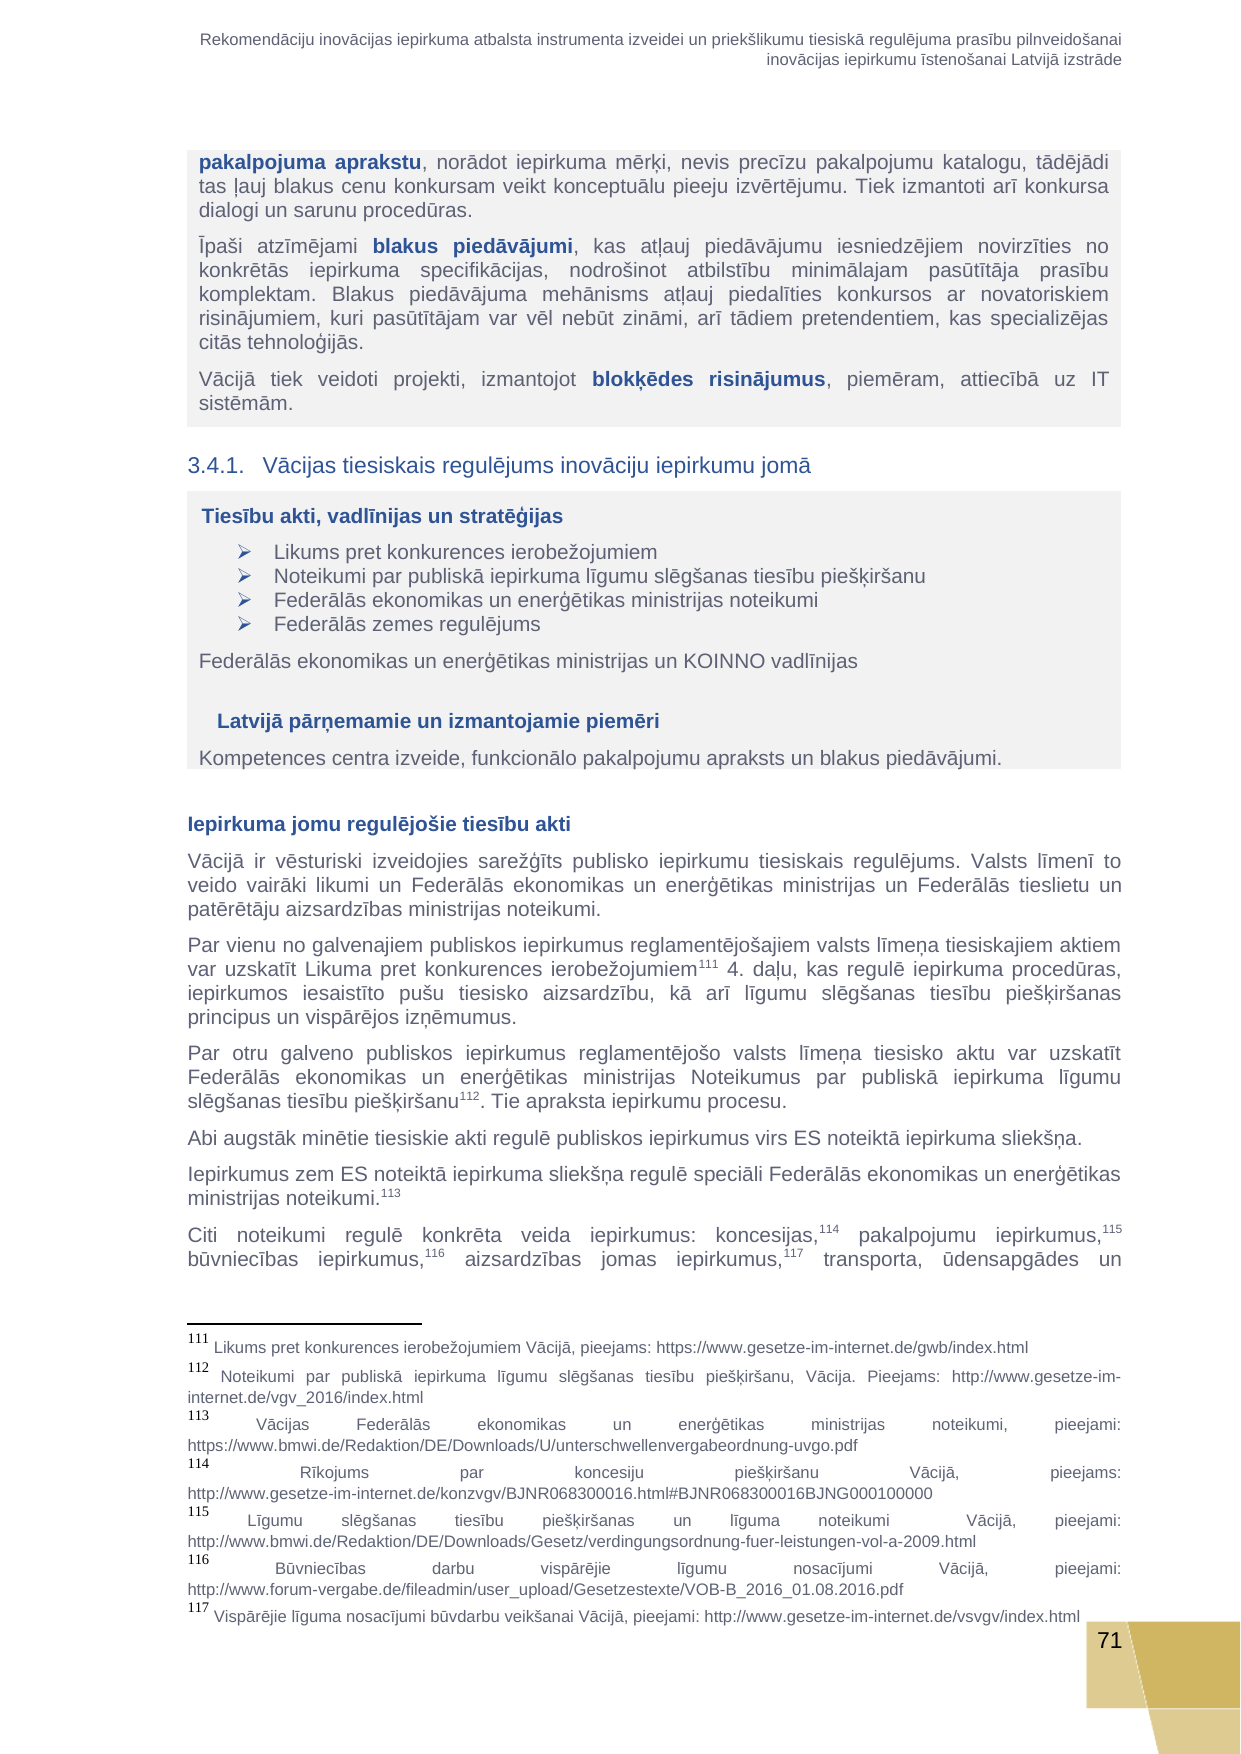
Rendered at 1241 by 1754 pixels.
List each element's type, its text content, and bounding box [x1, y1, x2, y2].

text Par vienu no galvenajiem publiskos iepirkumus reglamentējošajiem valsts līmeņa tiesiskajiem aktiem var uzskatīt Likuma pret konkurences ierobežojumiem 4. daļu, kas regulē iepirkuma procedūras, iepirkumos iesaistīto pušu tiesisko aizsardzību, kā arī līgumu slēgšanas tiesību piešķiršanas principus un vispārējos izņēmumus. [187, 933, 1122, 1029]
text Iepirkumus zem ES noteiktā iepirkuma sliekšņa regulē speciāli Federālās ekonomikas un enerģētikas ministrijas noteikumi. [187, 1162, 1122, 1210]
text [187, 1222, 1122, 1270]
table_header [187, 150, 1121, 427]
text Iepirkuma jomu regulējošie tiesību akti [187, 812, 1103, 836]
table_header Tiesību akti, vadlīnijas un stratēģijas Likums pret konkurences ierobežojumiem Noteikumi par publiskā iepirkuma līgumu slēgšanas tiesību piešķiršanu Federālās ekonomikas un enerģētikas ministrijas noteikumi Federālās zemes regulējums Federālās ekonomikas un enerģētikas ministrijas un KOINNO vadlīnijas Latvijā pārņemamie un izmantojamie piemēri Kompetences centra izveide, funkcionālo pakalpojumu apraksts un blakus piedāvājumi. [187, 491, 1121, 769]
text Vācijā ir vēsturiski izveidojies sarežģīts publisko iepirkumu tiesiskais regulējums. Valsts līmenī to veido vairāki likumi un Federālās ekonomikas un enerģētikas ministrijas un Federālās tieslietu un patērētāju aizsardzības ministrijas noteikumi. [187, 848, 1122, 920]
text Par otru galveno publiskos iepirkumus reglamentējošo valsts līmeņa tiesisko aktu var uzskatīt Federālās ekonomikas un enerģētikas ministrijas Noteikumus par publiskā iepirkuma līgumu slēgšanas tiesību piešķiršanu. Tie apraksta iepirkumu procesu. [187, 1041, 1122, 1113]
text Abi augstāk minētie tiesiskie akti regulē publiskos iepirkumus virs ES noteiktā iepirkuma sliekšņa. [187, 1126, 1122, 1149]
subtitle Vācijas tiesiskais regulējums inovāciju iepirkumu jomā [187, 452, 1122, 478]
